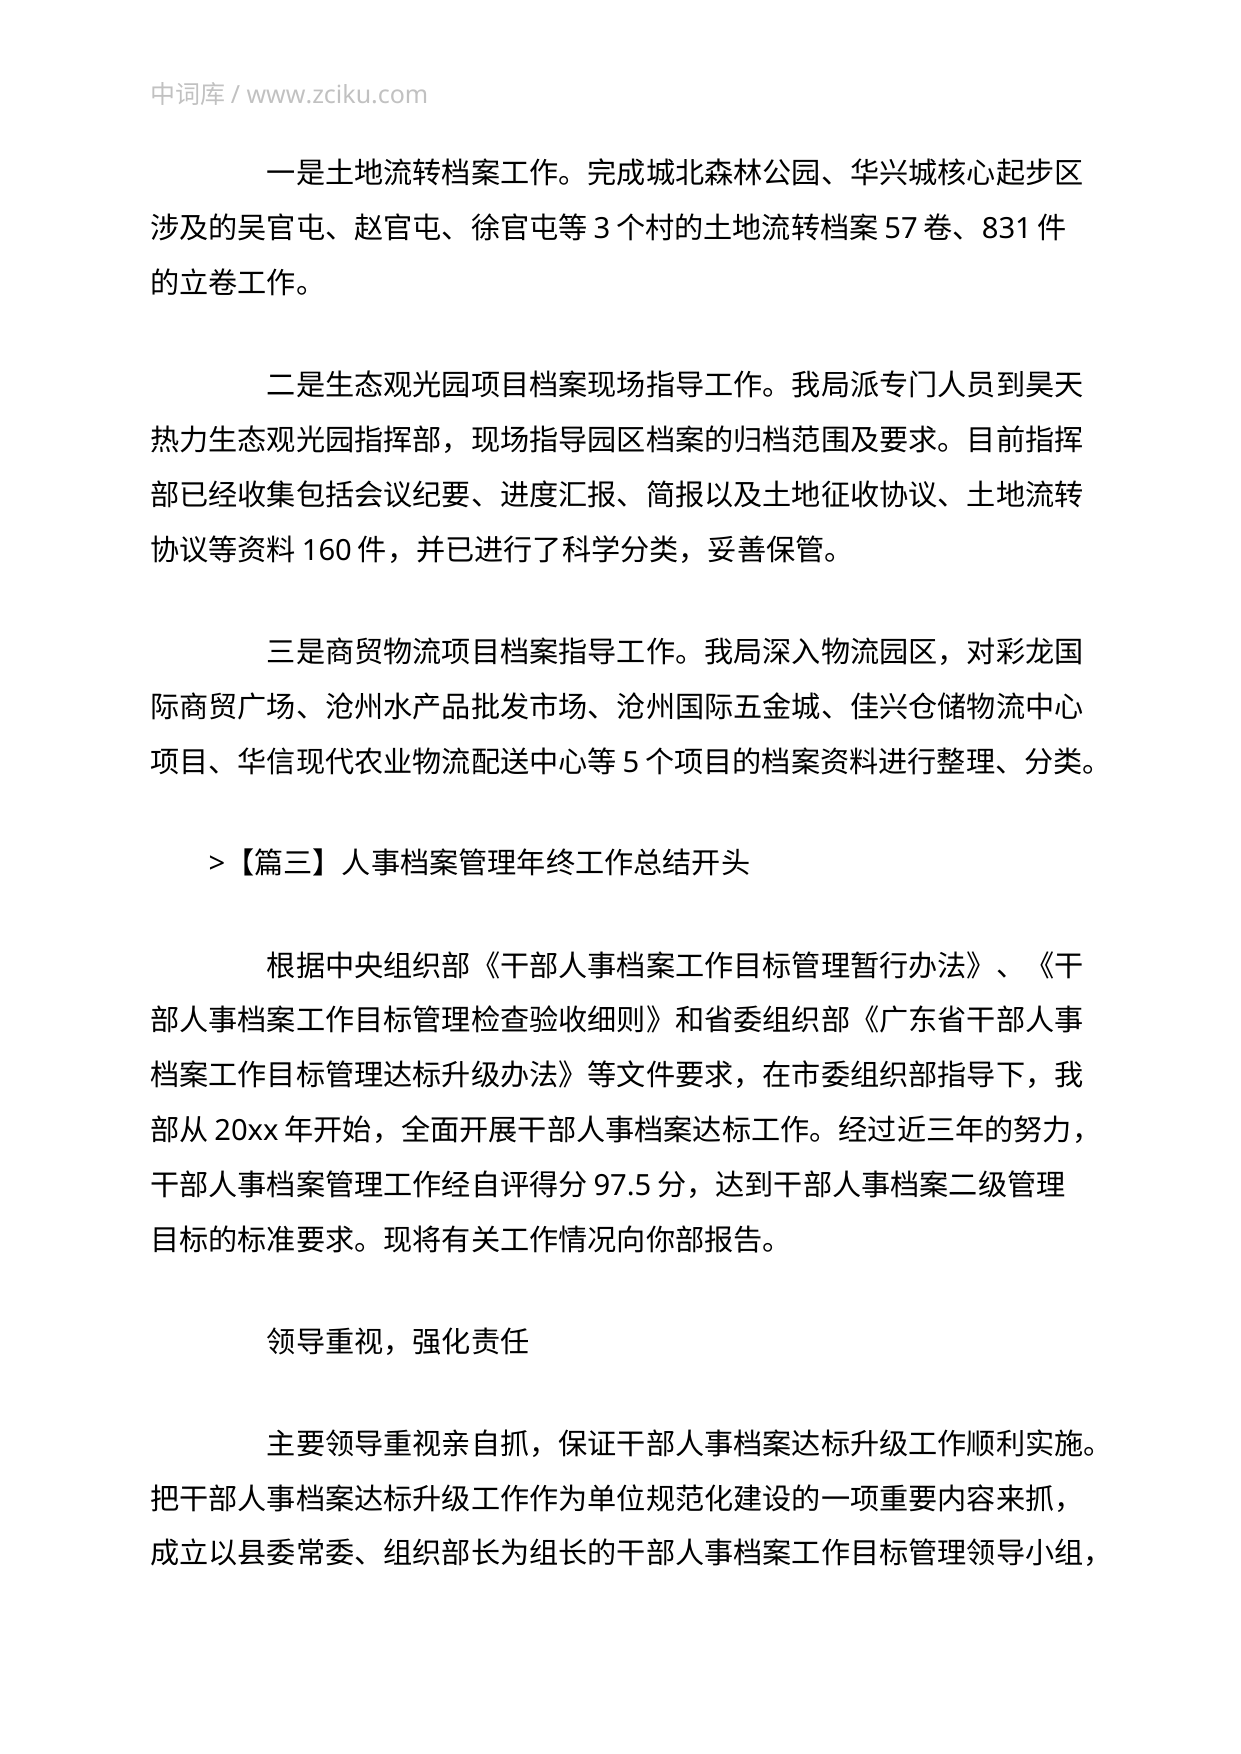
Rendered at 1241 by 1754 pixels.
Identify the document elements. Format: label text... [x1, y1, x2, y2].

text 一是土地流转档案工作。完成城北森林公园、华兴城核心起步区涉及的吴官屯、赵官屯、徐官屯等3个村的土地流转档案57卷、831件的立卷工作。 [150, 150, 1090, 302]
text 领导重视，强化责任 [150, 1318, 1090, 1361]
text >【篇三】人事档案管理年终工作总结开头 [150, 840, 1090, 882]
text 根据中央组织部《干部人事档案工作目标管理暂行办法》、《干部人事档案工作目标管理检查验收细则》和省委组织部《广东省干部人事档案工作目标管理达标升级办法》等文件要求，在市委组织部指导下，我部从20xx年开始，全面开展干部人事档案达标工作。经过近三年的努力，干部人事档案管理工作经自评得分97.5分，达到干部人事档案二级管理目标的标准要求。现将有关工作情况向你部报告。 [150, 942, 1090, 1259]
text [150, 1420, 1090, 1572]
text 二是生态观光园项目档案现场指导工作。我局派专门人员到昊天热力生态观光园指挥部，现场指导园区档案的归档范围及要求。目前指挥部已经收集包括会议纪要、进度汇报、简报以及土地征收协议、土地流转协议等资料160件，并已进行了科学分类，妥善保管。 [150, 362, 1090, 569]
text 三是商贸物流项目档案指导工作。我局深入物流园区，对彩龙国际商贸广场、沧州水产品批发市场、沧州国际五金城、佳兴仓储物流中心项目、华信现代农业物流配送中心等5个项目的档案资料进行整理、分类。 [150, 628, 1090, 781]
